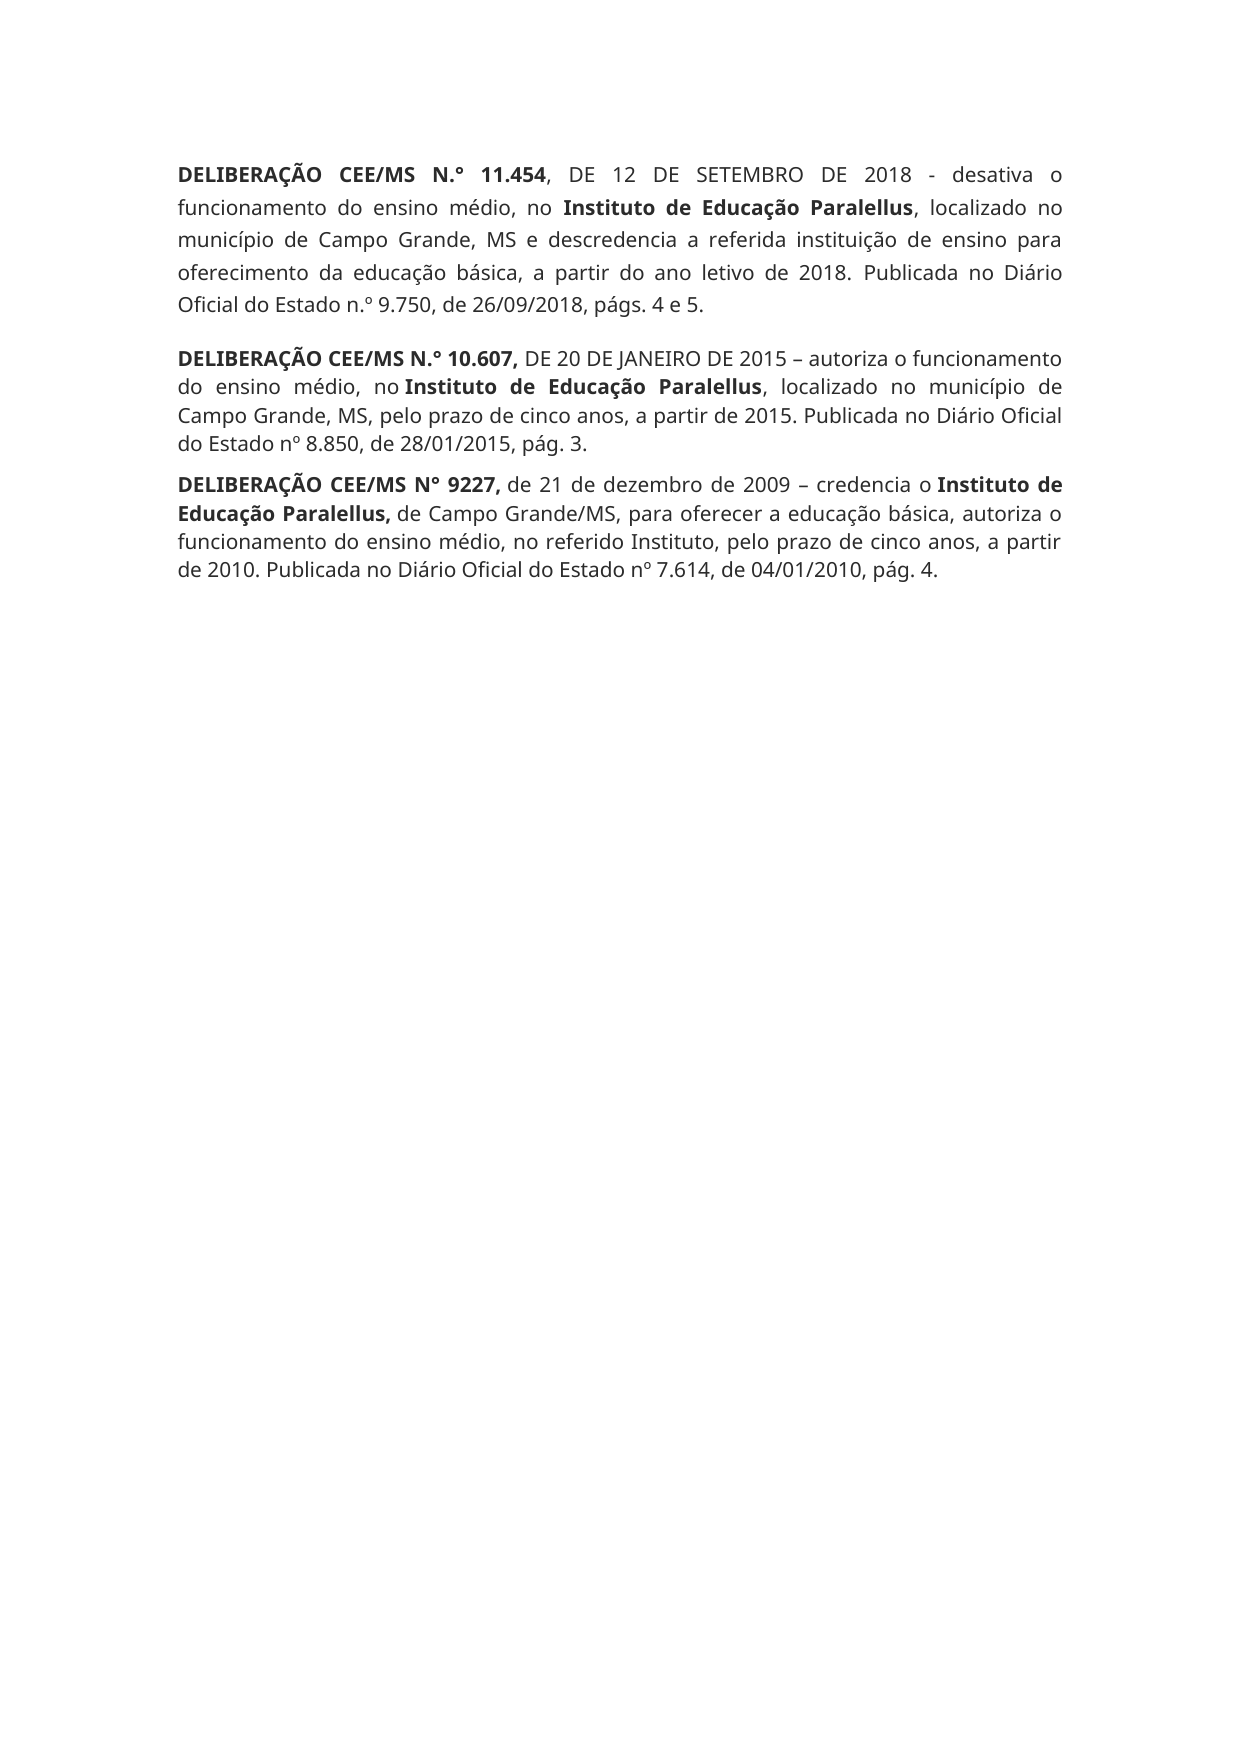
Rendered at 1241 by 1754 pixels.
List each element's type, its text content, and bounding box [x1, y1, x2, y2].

text DELIBERAÇÃO CEE/MS N.° 11.454, DE 12 DE SETEMBRO DE 2018 - desativa o funcionamento do ensino médio, no Instituto de Educação Paralellus, localizado no município de Campo Grande, MS e descredencia a referida instituição de ensino para oferecimento da educação básica, a partir do ano letivo de 2018. Publicada no Diário Oficial do Estado n.º 9.750, de 26/09/2018, págs. 4 e 5. [177, 160, 1063, 319]
text DELIBERAÇÃO CEE/MS N° 9227, de 21 de dezembro de 2009 – credencia o Instituto de Educação Paralellus, de Campo Grande/MS, para oferecer a educação básica, autoriza o funcionamento do ensino médio, no referido Instituto, pelo prazo de cinco anos, a partir de 2010. Publicada no Diário Oficial do Estado nº 7.614, de 04/01/2010, pág. 4. [177, 470, 1063, 584]
text DELIBERAÇÃO CEE/MS N.° 10.607, DE 20 DE JANEIRO DE 2015 – autoriza o funcionamento do ensino médio, no Instituto de Educação Paralellus, localizado no município de Campo Grande, MS, pelo prazo de cinco anos, a partir de 2015. Publicada no Diário Oficial do Estado nº 8.850, de 28/01/2015, pág. 3. [177, 344, 1063, 458]
